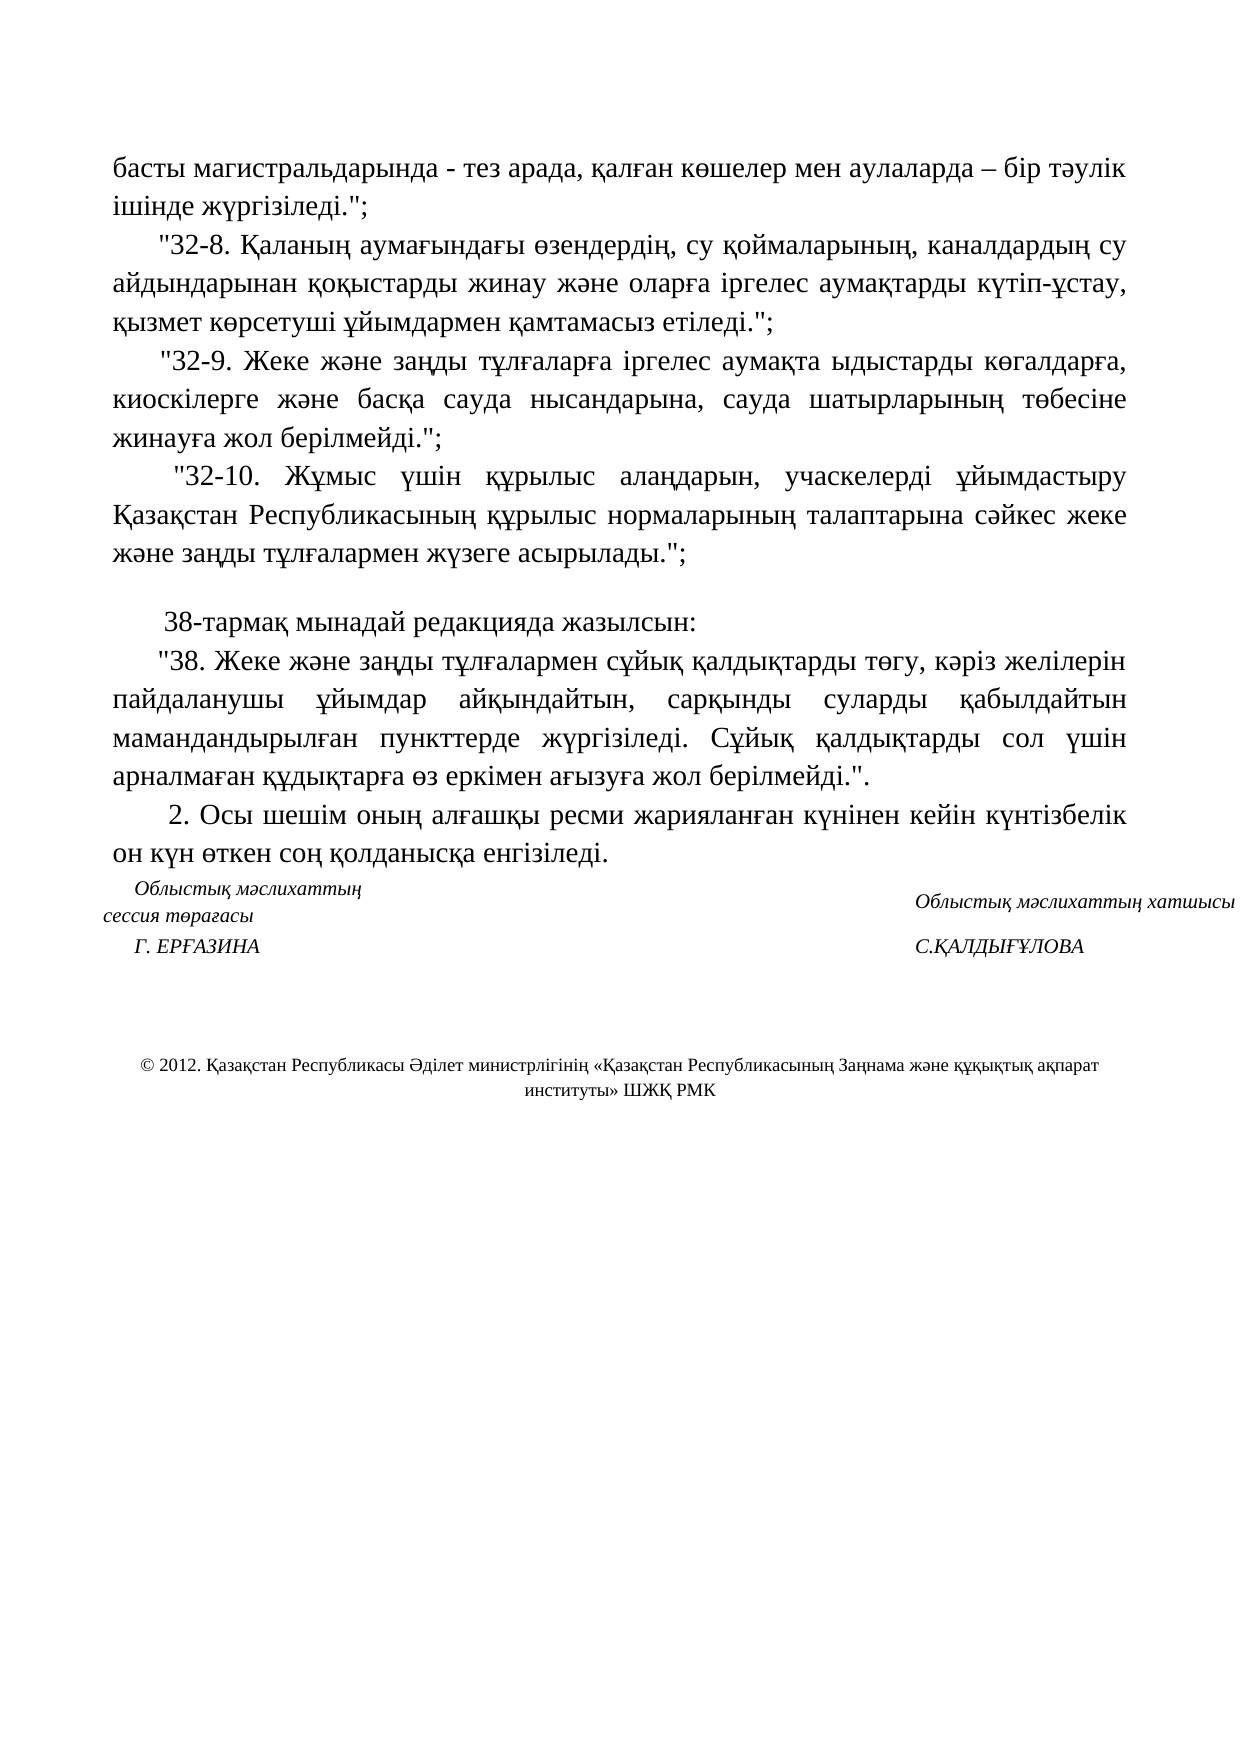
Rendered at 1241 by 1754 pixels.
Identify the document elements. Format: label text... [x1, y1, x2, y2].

table_header Облыстық мәслихаттың хатшысы [913, 874, 1240, 933]
text © 2012. Қазақстан Республикасы Әділет министрлігінің «Қазақстан Республикасының Заңнама және құқықтық ақпарат институты» ШЖҚ РМК [112, 1054, 1128, 1101]
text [112, 150, 1128, 222]
text "32-10. Жұмыс үшін құрылыс алаңдарын, учаскелерді ұйымдастыру Қазақстан Республикасының құрылыс нормаларының талаптарына сәйкес жеке және заңды тұлғалармен жүзеге асырылады."; [112, 458, 1128, 569]
table_header Облыстық мәслихаттың сессия төрағасы [101, 874, 913, 933]
text "32-8. Қаланың аумағындағы өзендердің, су қоймаларының, каналдардың су айдындарынан қоқыстарды жинау және оларға іргелес аумақтарды күтіп-ұстау, қызмет көрсетуші ұйымдармен қамтамасыз етіледі."; [112, 227, 1128, 338]
text "38. Жеке және заңды тұлғалармен сұйық қалдықтарды төгу, кәріз желілерін пайдаланушы ұйымдар айқындайтын, сарқынды суларды қабылдайтын мамандандырылған пункттерде жүргізіледі. Сұйық қалдықтарды сол үшін арналмаған құдықтарға өз еркімен ағызуға жол берілмейді.". [112, 643, 1128, 792]
text 2. Осы шешім оның алғашқы ресми жарияланған күнінен кейін күнтізбелік он күн өткен соң қолданысқа енгізіледі. [112, 797, 1128, 869]
text 38-тармақ мынадай редакцияда жазылсын: [112, 604, 1128, 638]
text "32-9. Жеке және заңды тұлғаларға іргелес аумақта ыдыстарды көгалдарға, киоскілерге және басқа сауда нысандарына, сауда шатырларының төбесіне жинауға жол берілмейді."; [112, 343, 1128, 453]
table_cell Г. ЕРҒАЗИНА [101, 933, 913, 964]
table_cell С.ҚАЛДЫҒҰЛОВА [913, 933, 1240, 964]
